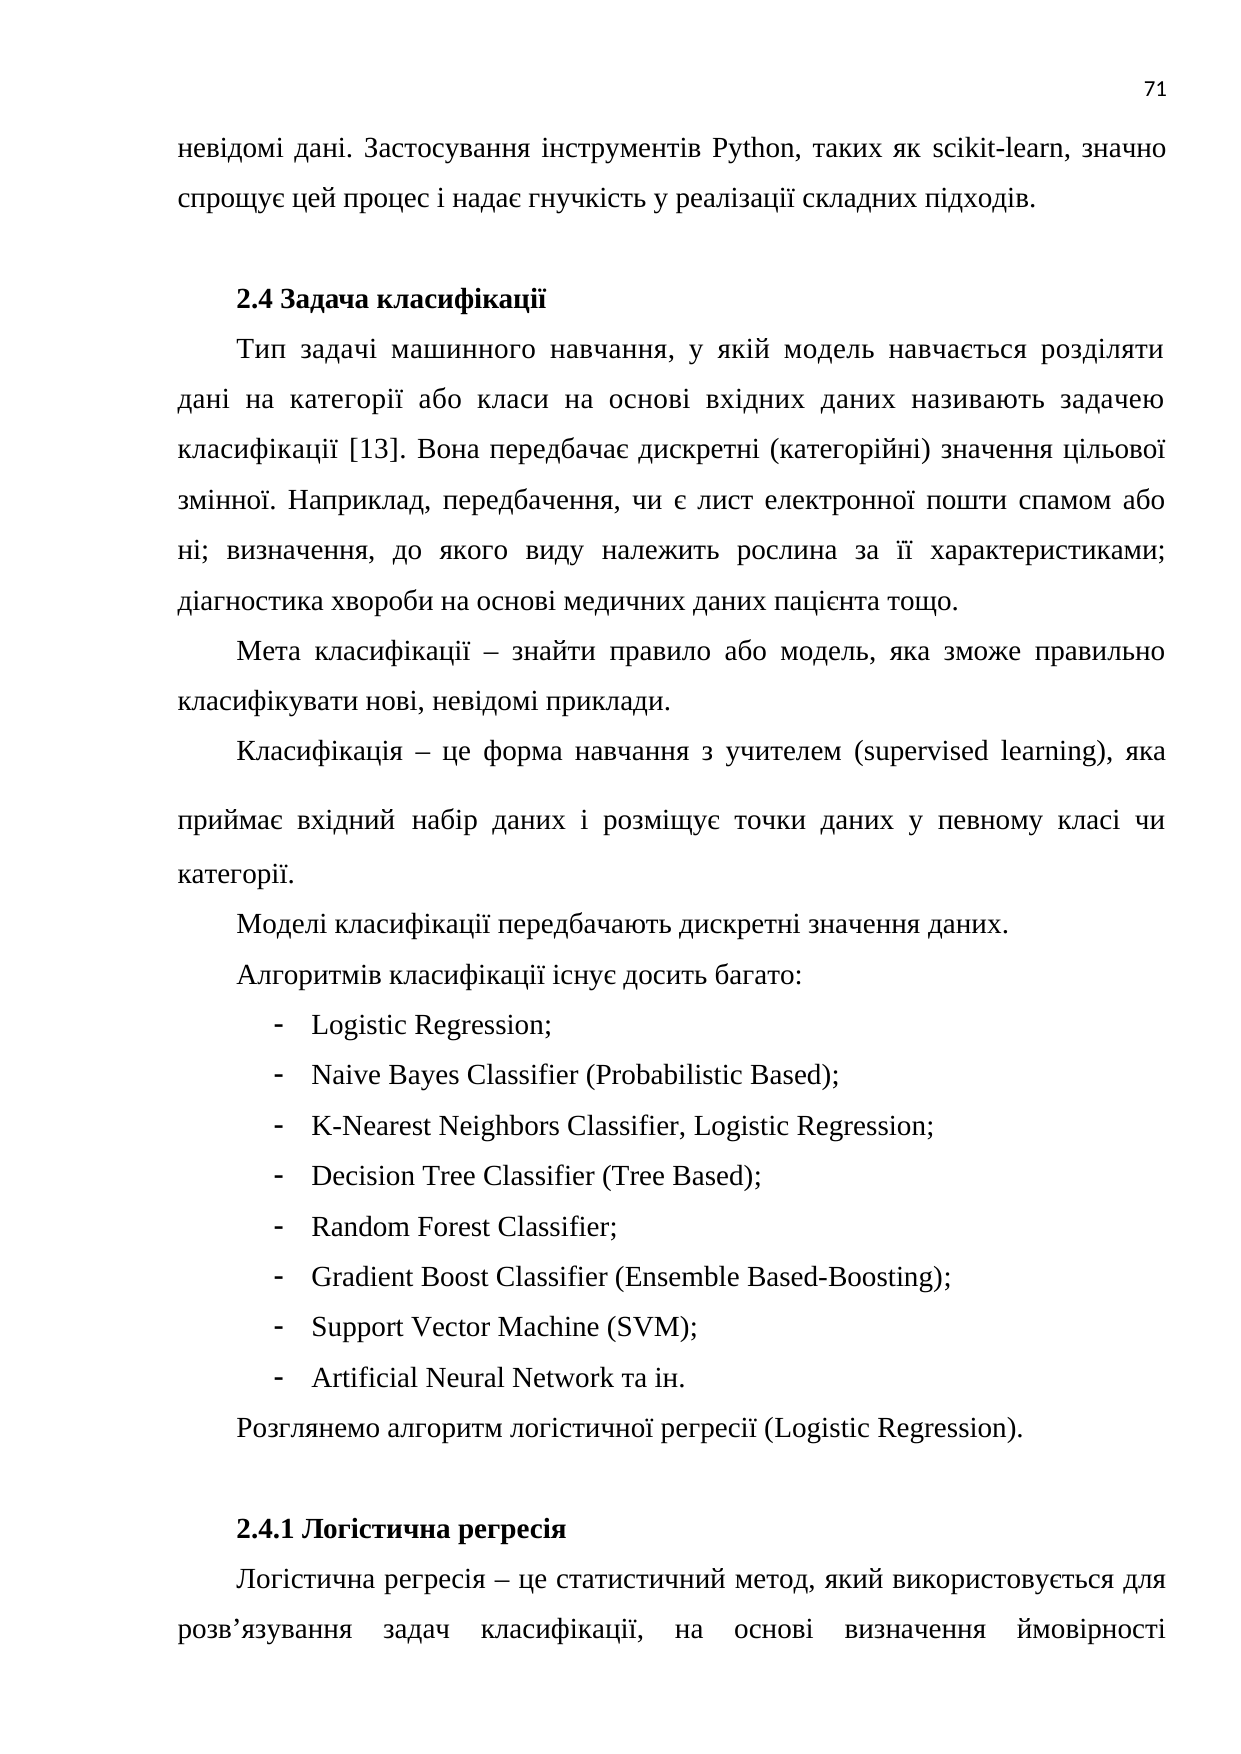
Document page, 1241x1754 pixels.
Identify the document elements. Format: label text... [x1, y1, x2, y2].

list Gradient Boost Classifier (Ensemble Based-Boosting); [274, 1259, 1167, 1293]
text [177, 1561, 1167, 1645]
list K-Nearest Neighbors Classifier, Logistic Regression; [274, 1108, 1167, 1142]
text Моделі класифікації передбачають дискретні значення даних. [177, 906, 1167, 940]
list Random Forest Classifier; [274, 1209, 1167, 1242]
list Support Vector Machine (SVM); [274, 1309, 1167, 1343]
list Logistic Regression; [274, 1007, 1167, 1041]
text 2.4 Задача класифікації [177, 281, 1167, 314]
text Мета класифікації – знайти правило або модель, яка зможе правильно класифікувати нові, невідомі приклади. [177, 633, 1167, 717]
list Artificial Neural Network та ін. [274, 1360, 1167, 1394]
text 2.4.1 Логістична регресія [177, 1511, 1167, 1544]
text Розглянемо алгоритм логістичної регресії (Logistic Regression). [177, 1410, 1167, 1444]
text Класифікація – це форма навчання з учителем (supervised learning), яка приймає вхідний набір даних і розміщує точки даних у певному класі чи категорії. [177, 733, 1167, 890]
text Тип задачі машинного навчання, у якій модель навчається розділяти дані на категорії або класи на основі вхідних даних називають задачею класифікації [13]. Вона передбачає дискретні (категорійні) значення цільової змінної. Наприклад, передбачення, чи є лист електронної пошти спамом або ні; визначення, до якого виду належить рослина за її характеристиками; діагностика хвороби на основі медичних даних пацієнта тощо. [177, 331, 1167, 616]
list Naive Bayes Classifier (Probabilistic Based); [274, 1057, 1167, 1091]
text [177, 130, 1167, 214]
text Алгоритмів класифікації існує досить багато: [177, 957, 1167, 990]
list Decision Tree Classifier (Tree Based); [274, 1158, 1167, 1192]
